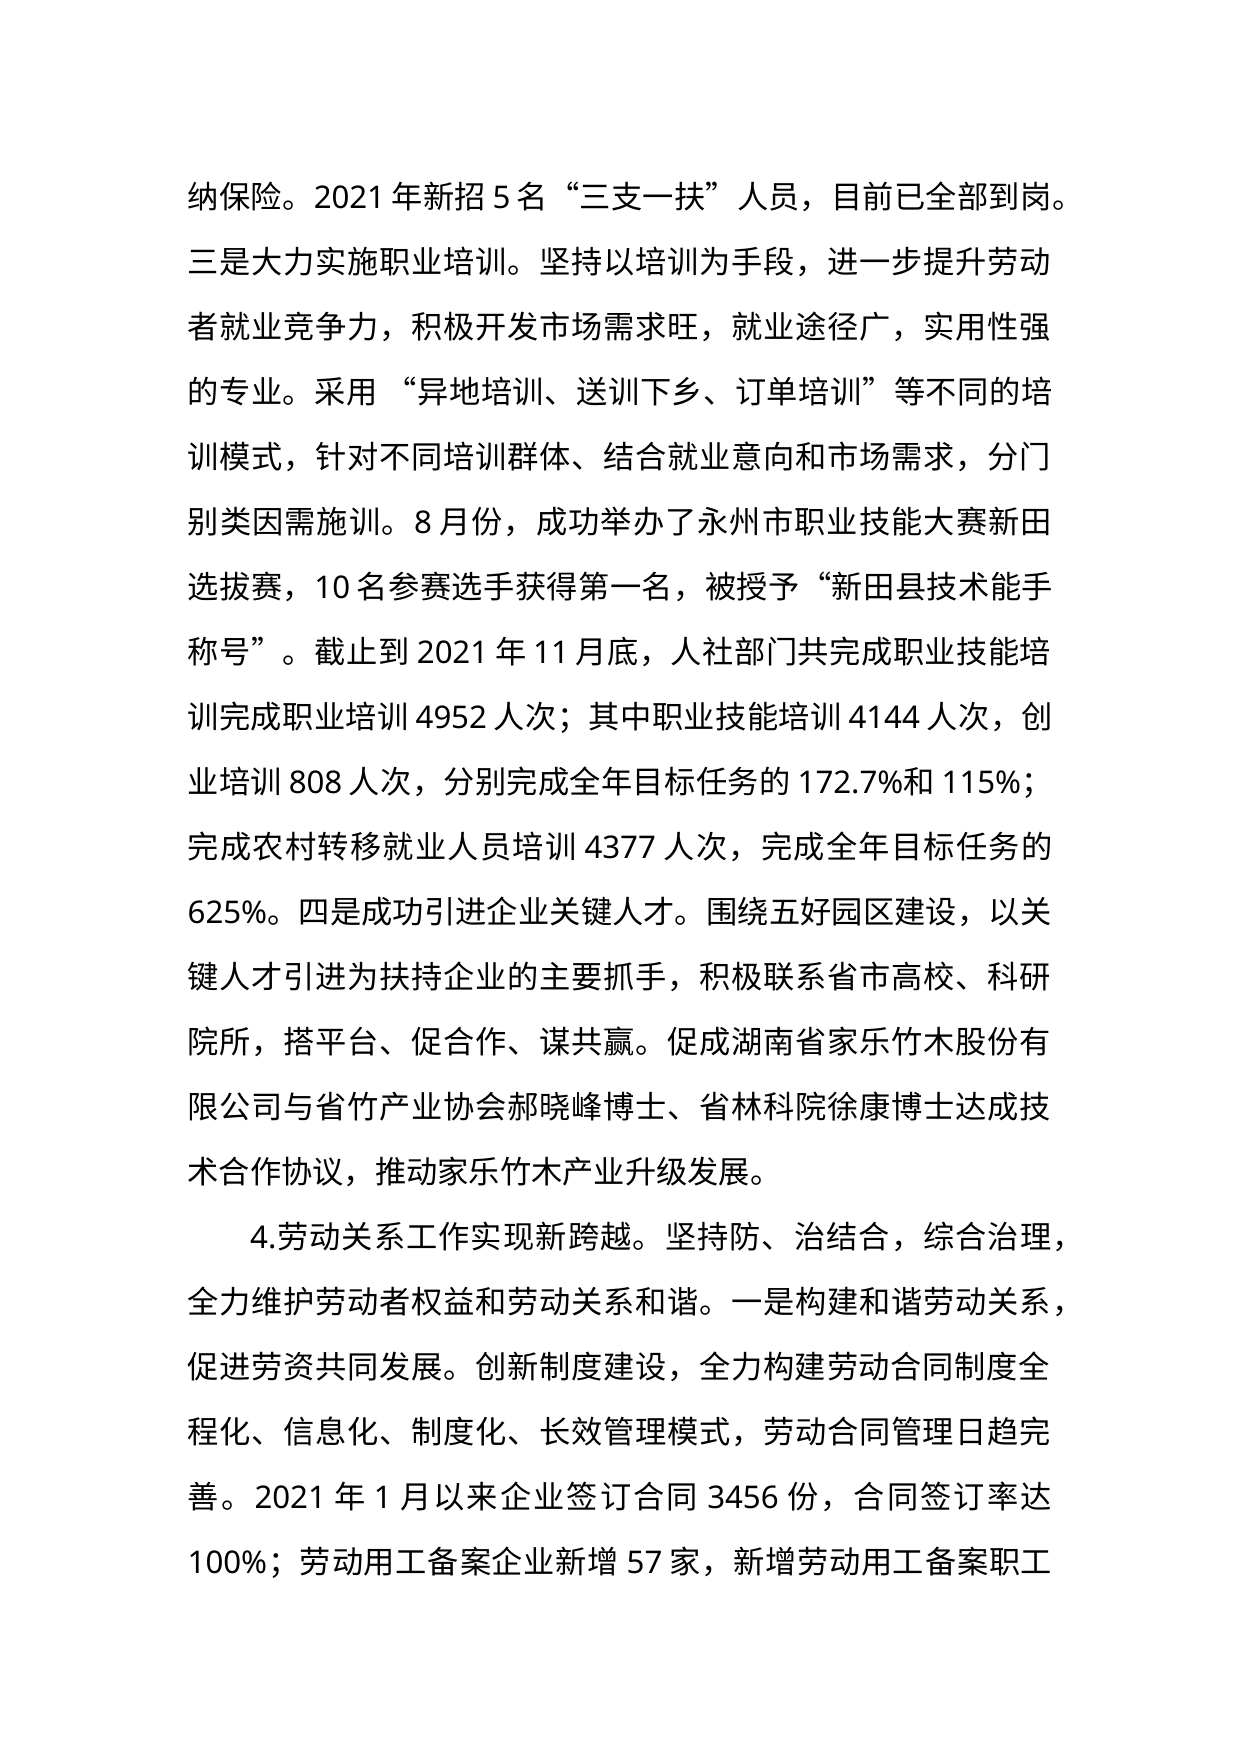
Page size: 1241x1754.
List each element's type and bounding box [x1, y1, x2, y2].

text [187, 1202, 1053, 1592]
text [187, 162, 1053, 1202]
